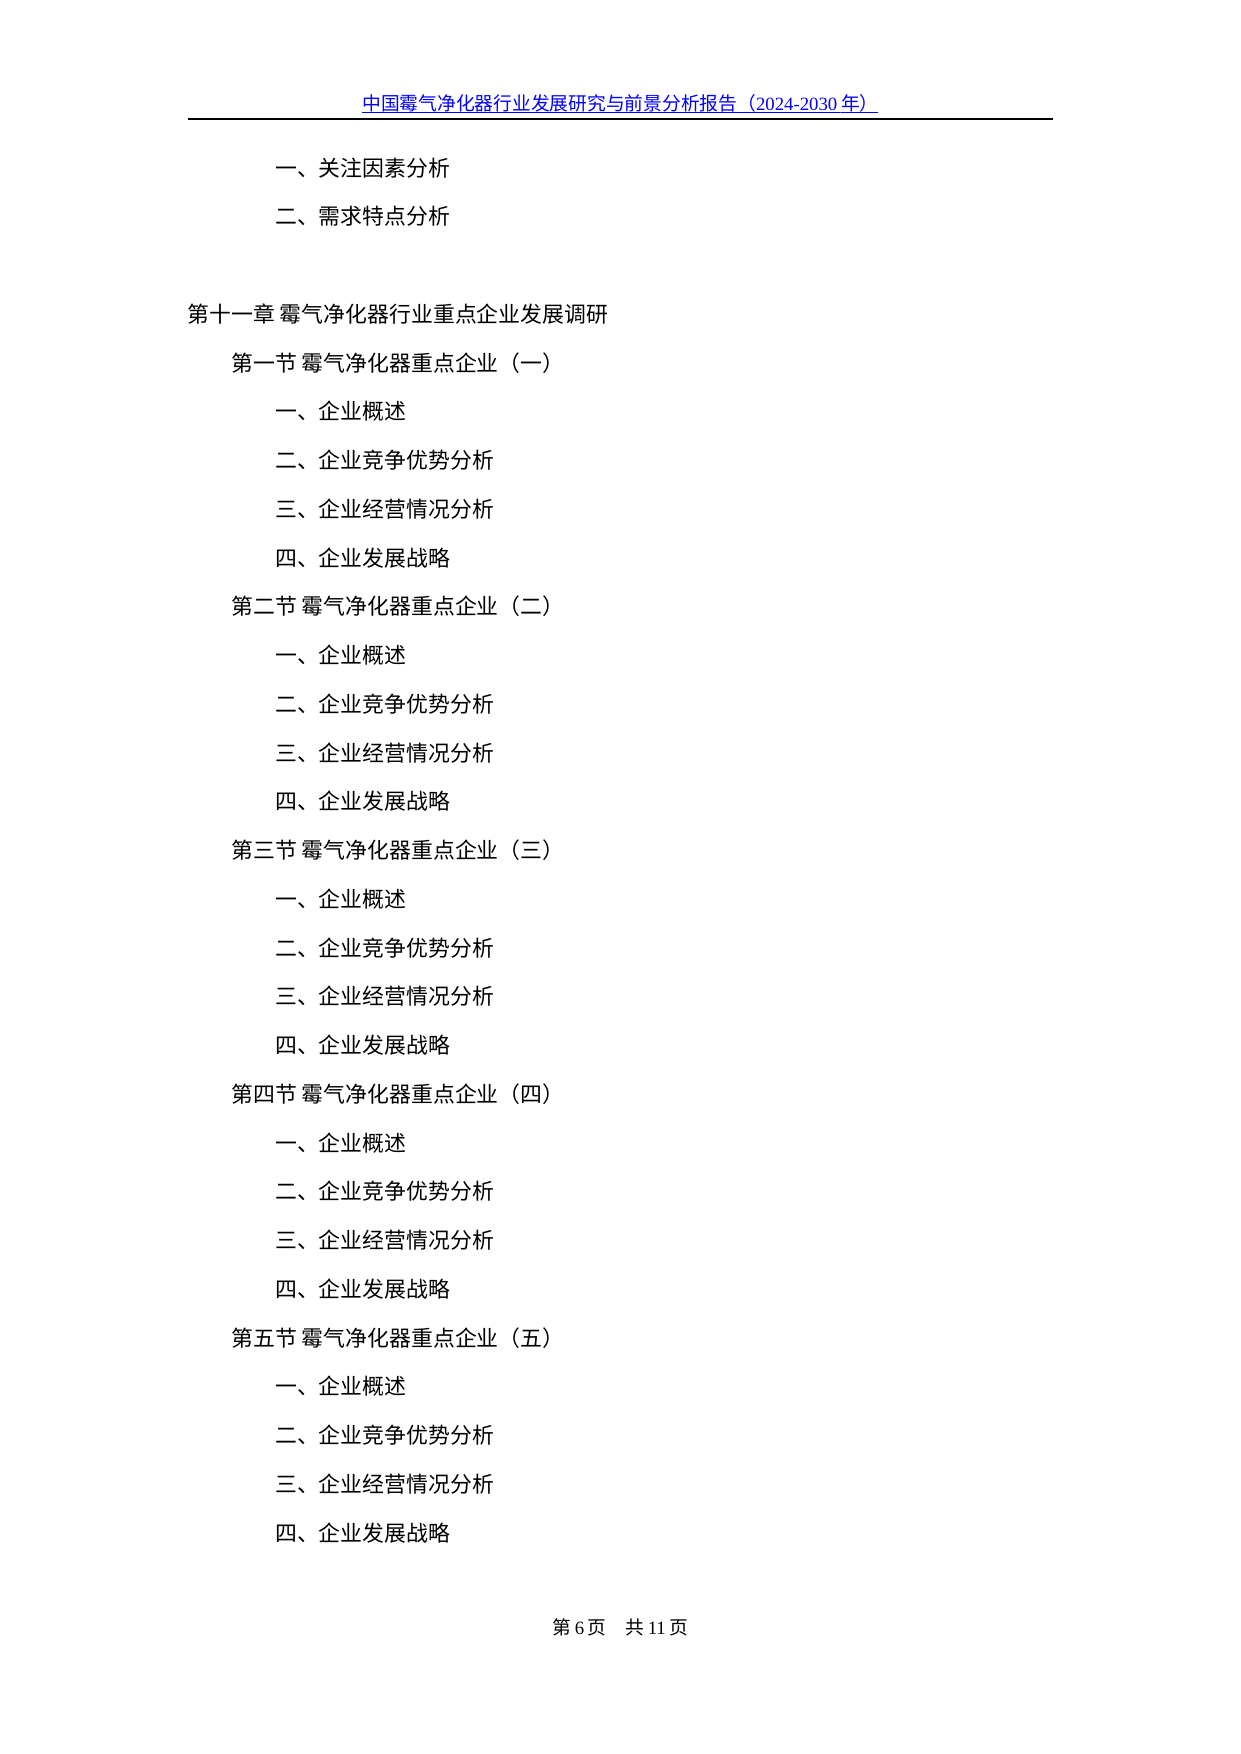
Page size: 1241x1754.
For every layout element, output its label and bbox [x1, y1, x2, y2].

text [187, 150, 1053, 1548]
